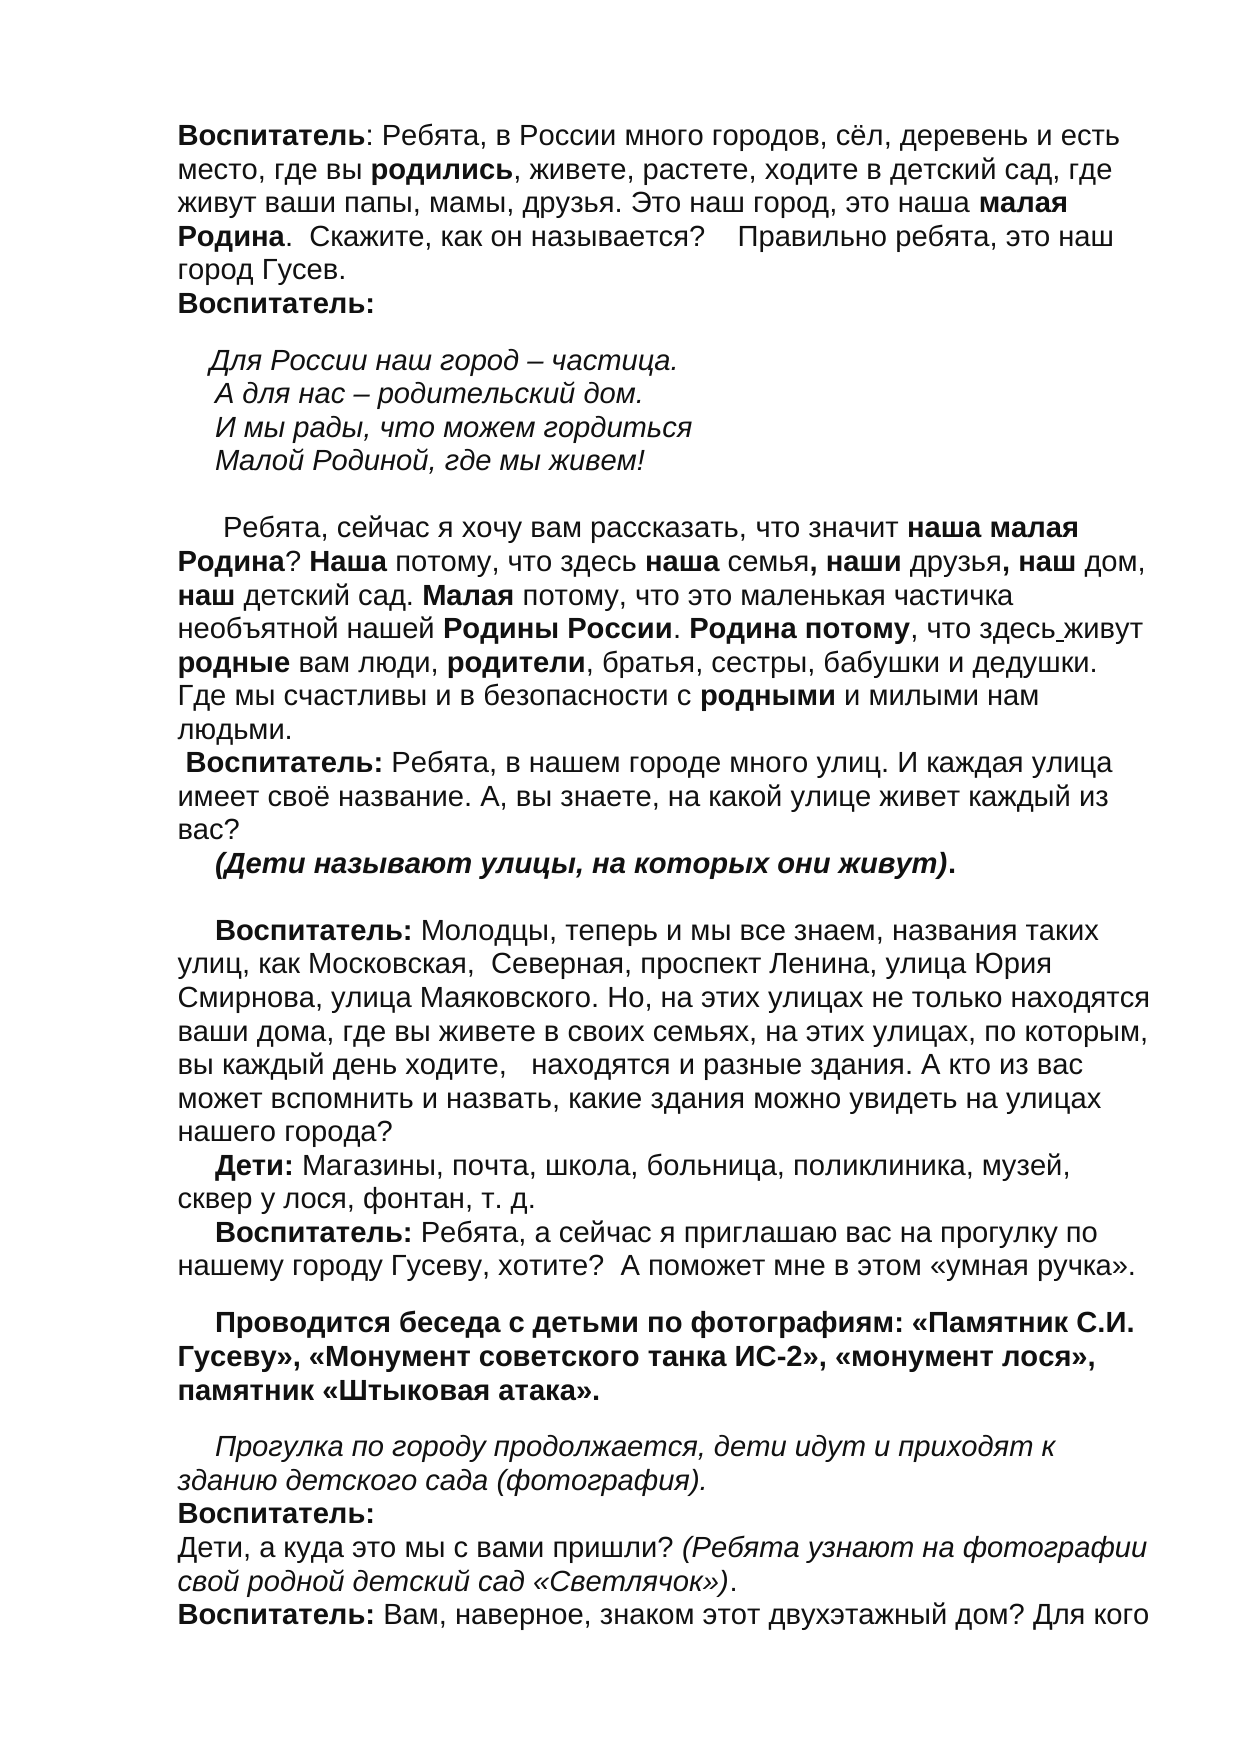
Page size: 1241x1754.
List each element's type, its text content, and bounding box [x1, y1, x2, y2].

text (Дети называют улицы, на которых они живут). [177, 846, 1152, 879]
text Воспитатель: Ребята, в нашем городе много улиц. И каждая улица имеет своё название. А, вы знаете, на какой улице живет каждый из вас? [177, 745, 1152, 846]
text Для России наш город – частица. [177, 343, 1152, 376]
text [177, 1429, 1152, 1631]
text Воспитатель: Ребята, а сейчас я приглашаю вас на прогулку по нашему городу Гусеву, хотите? А поможет мне в этом «умная ручка». [177, 1215, 1152, 1282]
text И мы рады, что можем гордиться [177, 410, 1152, 443]
text Дети: Магазины, почта, школа, больница, поликлиника, музей, сквер у лося, фонтан, т. д. [177, 1148, 1152, 1215]
text Малой Родиной, где мы живем! [177, 443, 1152, 477]
text А для нас – родительский дом. [177, 376, 1152, 410]
text Ребята, сейчас я хочу вам рассказать, что значит наша малая Родина? Наша потому, что здесь наша семья, наши друзья, наш дом, наш детский сад. Малая потому, что это маленькая частичка необъятной нашей Родины России. Родина потому, что здесь живут родные вам люди, родители, братья, сестры, бабушки и дедушки. Где мы счастливы и в безопасности с родными и милыми нам людьми. [177, 511, 1152, 745]
text Воспитатель: Молодцы, теперь и мы все знаем, названия таких улиц, как Московская, Северная, проспект Ленина, улица Юрия Смирнова, улица Маяковского. Но, на этих улицах не только находятся ваши дома, где вы живете в своих семьях, на этих улицах, по которым, вы каждый день ходите, находятся и разные здания. А кто из вас может вспомнить и назвать, какие здания можно увидеть на улицах нашего города? [177, 913, 1152, 1148]
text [177, 118, 1152, 319]
text Проводится беседа с детьми по фотографиям: «Памятник С.И. Гусеву», «Монумент советского танка ИС-2», «монумент лося», памятник «Штыковая атака». [177, 1305, 1152, 1406]
